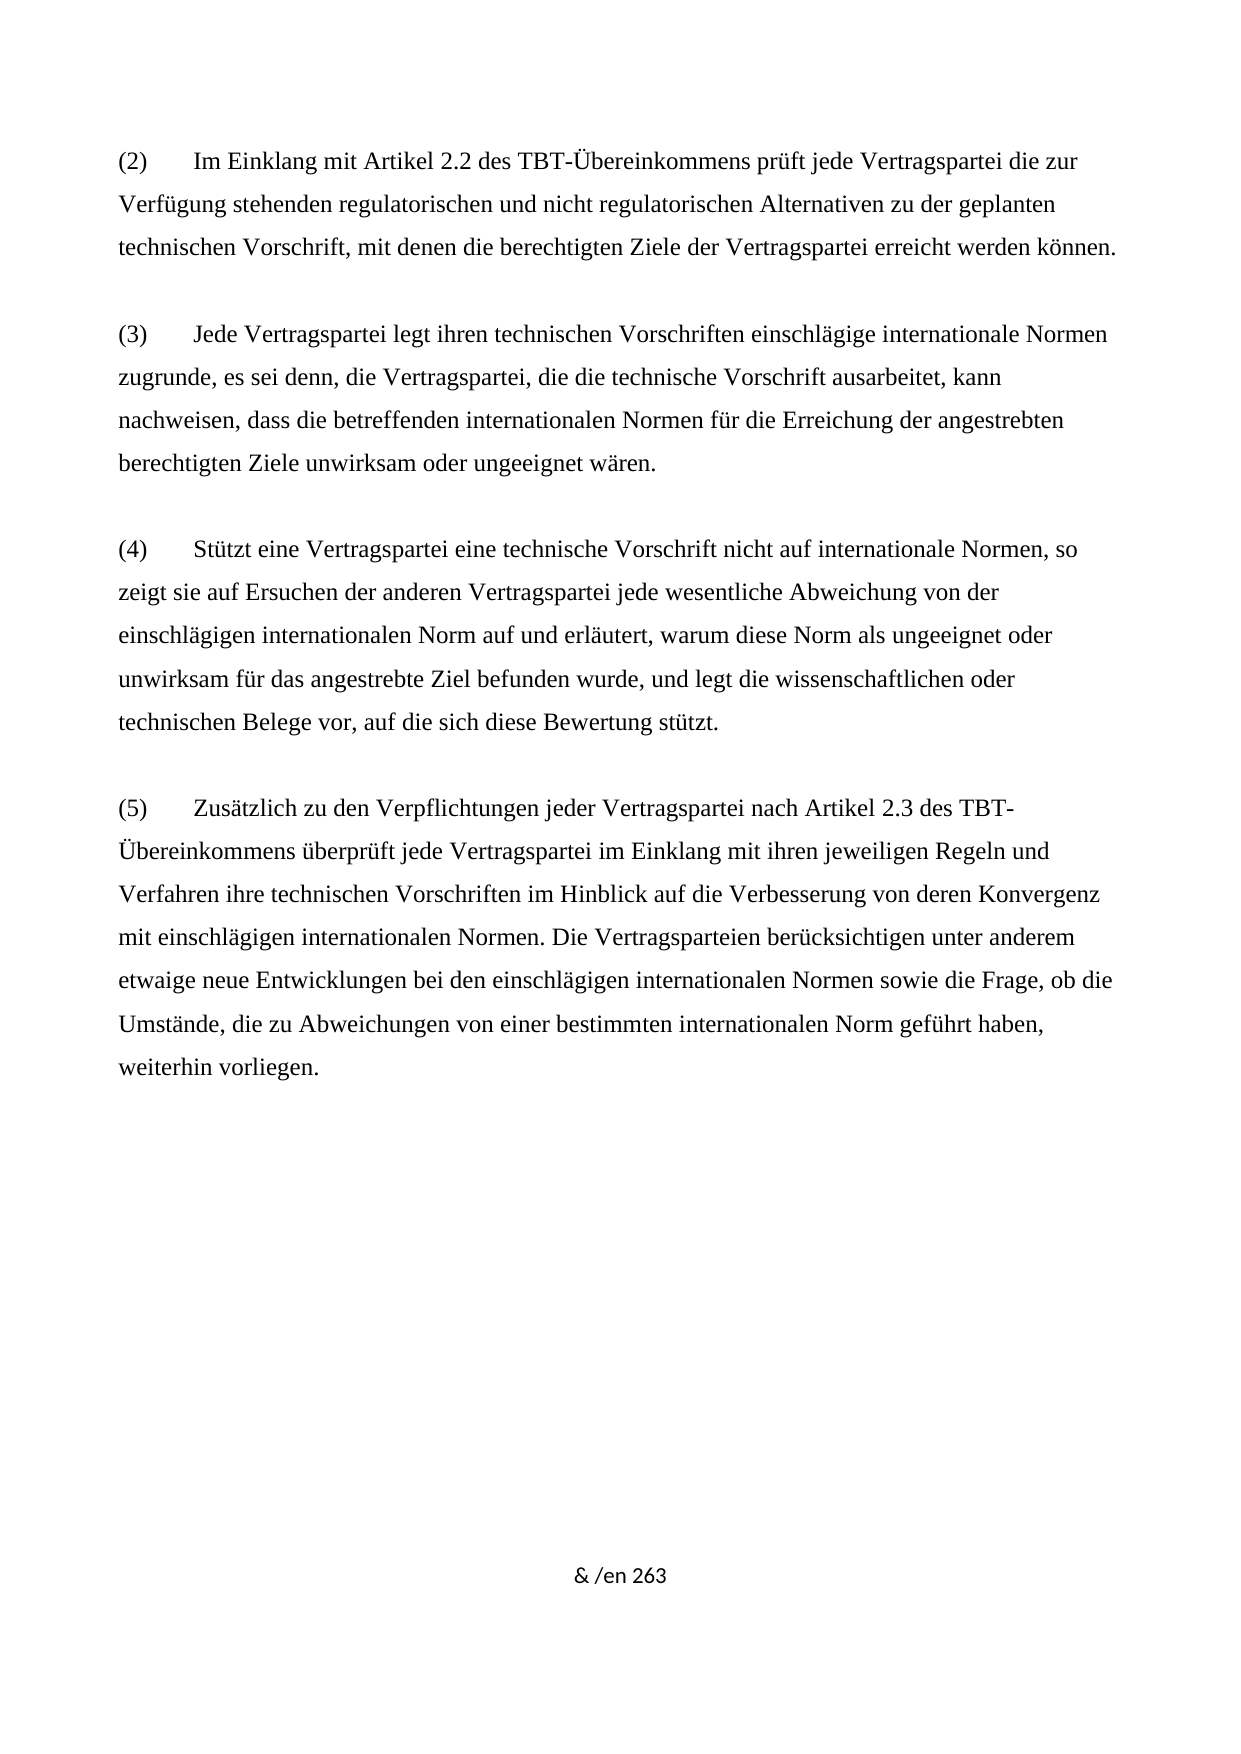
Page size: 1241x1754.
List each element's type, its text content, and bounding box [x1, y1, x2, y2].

text (2) Im Einklang mit Artikel 2.2 des TBT-Übereinkommens prüft jede Vertragspartei die zur Verfügung stehenden regulatorischen und nicht regulatorischen Alternativen zu der geplanten technischen Vorschrift, mit denen die berechtigten Ziele der Vertragspartei erreicht werden können. [118, 146, 1122, 261]
text (5) Zusätzlich zu den Verpflichtungen jeder Vertragspartei nach Artikel 2.3 des TBT-Übereinkommens überprüft jede Vertragspartei im Einklang mit ihren jeweiligen Regeln und Verfahren ihre technischen Vorschriften im Hinblick auf die Verbesserung von deren Konvergenz mit einschlägigen internationalen Normen. Die Vertragsparteien berücksichtigen unter anderem etwaige neue Entwicklungen bei den einschlägigen internationalen Normen sowie die Frage, ob die Umstände, die zu Abweichungen von einer bestimmten internationalen Norm geführt haben, weiterhin vorliegen. [118, 793, 1122, 1081]
text (3) Jede Vertragspartei legt ihren technischen Vorschriften einschlägige internationale Normen zugrunde, es sei denn, die Vertragspartei, die die technische Vorschrift ausarbeitet, kann nachweisen, dass die betreffenden internationalen Normen für die Erreichung der angestrebten berechtigten Ziele unwirksam oder ungeeignet wären. [118, 319, 1122, 477]
text (4) Stützt eine Vertragspartei eine technische Vorschrift nicht auf internationale Normen, so zeigt sie auf Ersuchen der anderen Vertragspartei jede wesentliche Abweichung von der einschlägigen internationalen Norm auf und erläutert, warum diese Norm als ungeeignet oder unwirksam für das angestrebte Ziel befunden wurde, und legt die wissenschaftlichen oder technischen Belege vor, auf die sich diese Bewertung stützt. [118, 534, 1122, 736]
